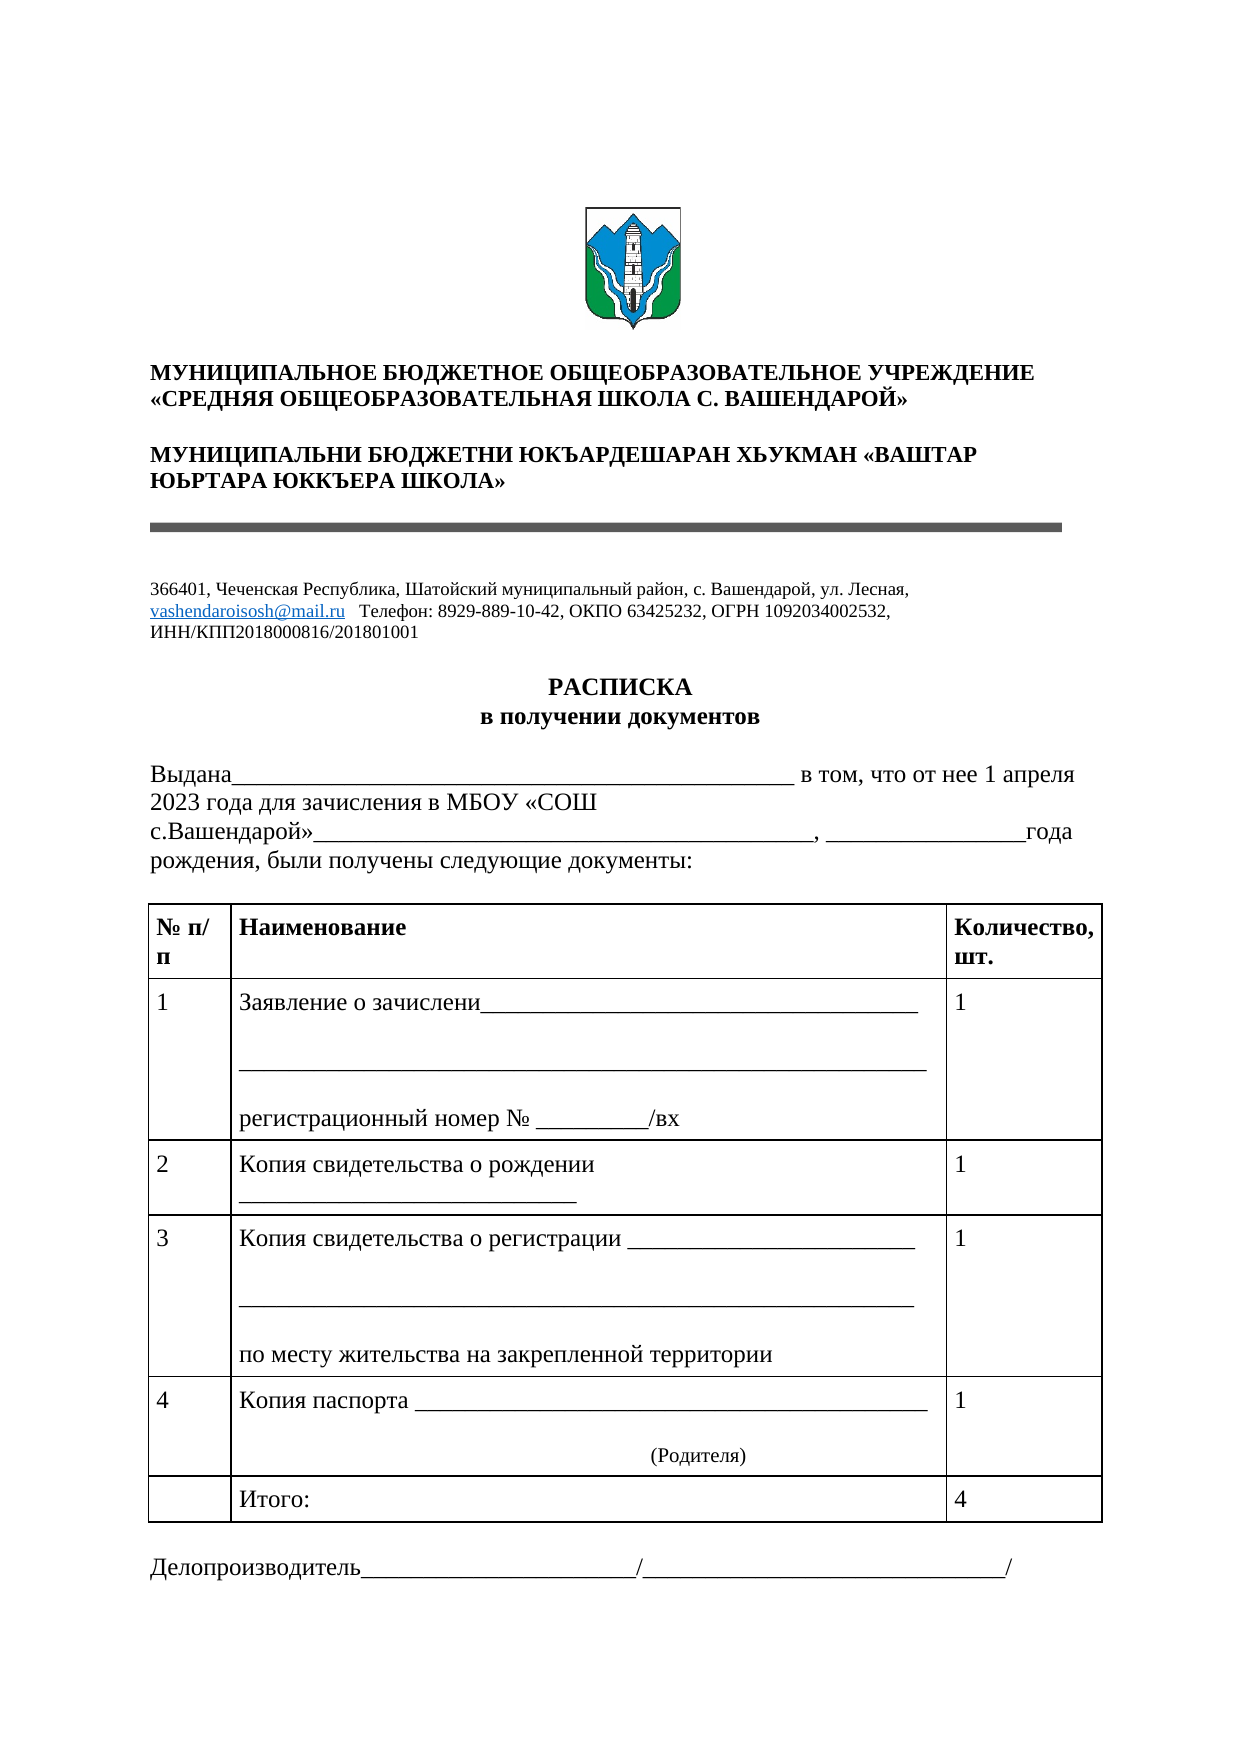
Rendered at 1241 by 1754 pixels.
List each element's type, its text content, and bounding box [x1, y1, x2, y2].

table_cell 1 [947, 1377, 1101, 1475]
table_cell Заявление о зачислени___________________________________ _______________________________________________________ регистрационный номер № _________/вх [232, 979, 946, 1139]
table_cell Итого: [232, 1477, 946, 1521]
table_cell 1 [947, 1141, 1101, 1214]
table_cell 3 [149, 1216, 230, 1376]
text Делопроизводитель______________________/_____________________________/ [150, 1552, 1090, 1580]
text МУНИЦИПАЛЬНОЕ БЮДЖЕТНОЕ ОБЩЕОБРАЗОВАТЕЛЬНОЕ УЧРЕЖДЕНИЕ «СРЕДНЯЯ ОБЩЕОБРАЗОВАТЕЛЬНАЯ ШКОЛА С. ВАШЕНДАРОЙ» [150, 359, 1090, 412]
table_header Наименование [232, 905, 946, 978]
table_header № п/п [149, 905, 230, 978]
table_cell Копия свидетельства о рождении ___________________________ [232, 1141, 946, 1214]
text 366401, Чеченская Республика, Шатойский муниципальный район, с. Вашендарой, ул. Лесная, vashendaroisosh@mail.ru Телефон: 8929-889-10-42, ОКПО 63425232, ОГРН 1092034002532, ИНН/КПП2018000816/201801001 [150, 578, 1090, 643]
table_cell 4 [947, 1477, 1101, 1521]
table_cell 4 [149, 1377, 230, 1475]
table_cell 1 [947, 979, 1101, 1139]
table_header Количество, шт. [947, 905, 1101, 978]
table_cell 1 [947, 1216, 1101, 1376]
text МУНИЦИПАЛЬНИ БЮДЖЕТНИ ЮКЪАРДЕШАРАН ХЬУКМАН «ВАШТАР ЮЬРТАРА ЮККЪЕРА ШКОЛА» [150, 441, 1090, 493]
table_cell 2 [149, 1141, 230, 1214]
table_cell Копия свидетельства о регистрации _______________________ ______________________________________________________ по месту жительства на закрепленной территории [232, 1216, 946, 1376]
text Выдана_____________________________________________ в том, что от нее 1 апреля 2023 года для зачисления в МБОУ «СОШ с.Вашендарой»________________________________________, ________________года рождения, были получены следующие документы: [150, 759, 1090, 874]
text РАСПИСКА в получении документов [150, 672, 1090, 729]
table_cell Копия паспорта _________________________________________ (Родителя) [232, 1377, 946, 1475]
table_cell [149, 1477, 230, 1521]
picture [585, 207, 681, 330]
table_cell 1 [149, 979, 230, 1139]
